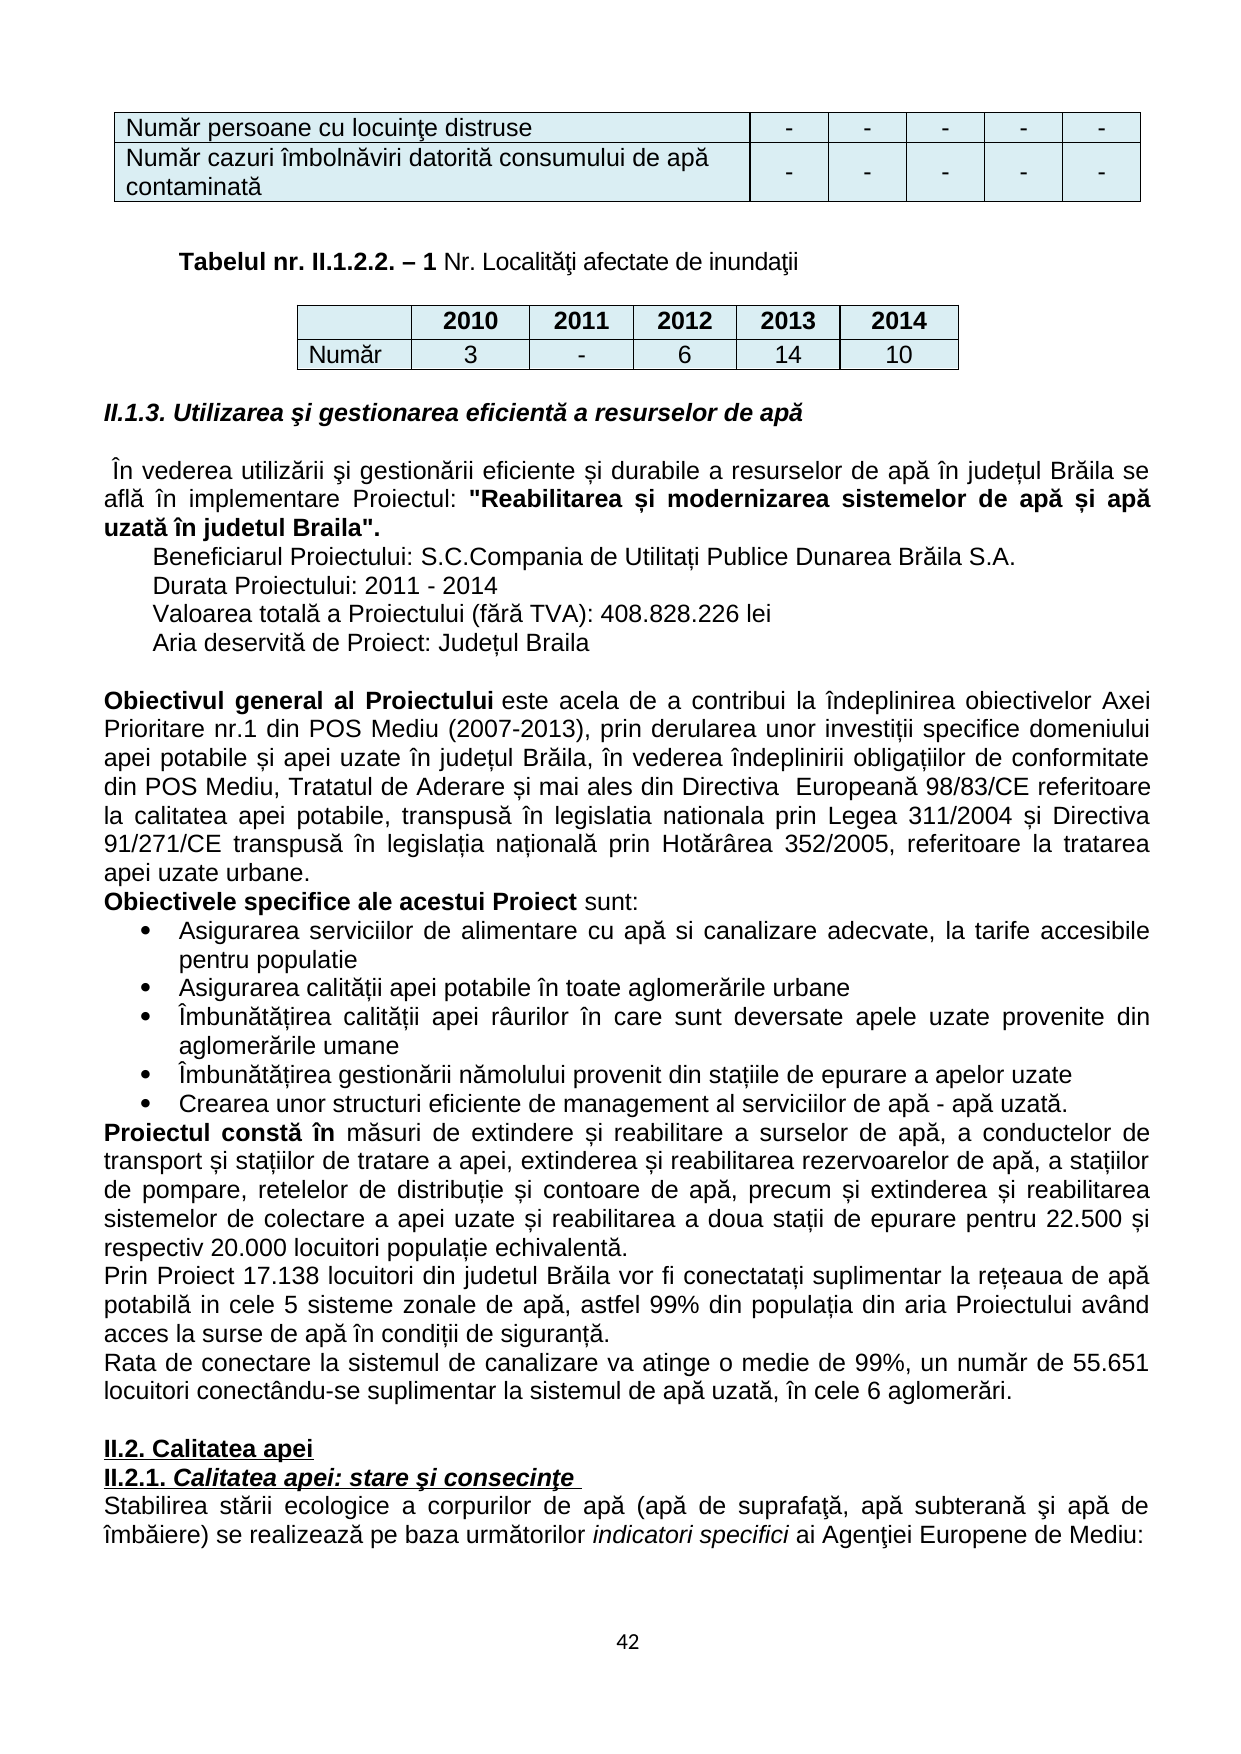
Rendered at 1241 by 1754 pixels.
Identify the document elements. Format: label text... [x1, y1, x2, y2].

list Crearea unor structuri eficiente de management al serviciilor de apă - apă uzată. [141, 1089, 1152, 1117]
table_cell 10 [841, 340, 958, 368]
table_cell - [751, 143, 828, 201]
text Beneficiarul Proiectului: S.C.Compania de Utilitați Publice Dunarea Brăila S.A. [103, 542, 1152, 571]
table_header [298, 306, 411, 339]
text II.1.3. Utilizarea şi gestionarea eficientă a resurselor de apă [103, 398, 1152, 427]
table_cell - [985, 143, 1062, 201]
table_cell - [829, 143, 906, 201]
table_cell 14 [737, 340, 839, 368]
list Asigurarea serviciilor de alimentare cu apă si canalizare adecvate, la tarife accesibile pentru populatie [141, 916, 1152, 973]
text În vederea utilizării şi gestionării eficiente și durabile a resurselor de apă în județul Brăila se află în implementare Proiectul: "Reabilitarea și modernizarea sistemelor de apă și apă uzată în judetul Braila". [103, 456, 1152, 542]
table_cell 6 [634, 340, 736, 368]
text Obiectivele specifice ale acestui Proiect sunt: [103, 887, 1152, 916]
table_cell - [530, 340, 633, 368]
table_header 2012 [634, 306, 736, 339]
text II.2.1. Calitatea apei: stare şi consecinţe [103, 1462, 1152, 1491]
table_header 2011 [530, 306, 633, 339]
text Rata de conectare la sistemul de canalizare va atinge o medie de 99%, un număr de 55.651 locuitori conectându-se suplimentar la sistemul de apă uzată, în cele 6 aglomerări. [103, 1347, 1152, 1405]
text Prin Proiect 17.138 locuitori din judetul Brăila vor fi conectatați suplimentar la rețeaua de apă potabilă in cele 5 sisteme zonale de apă, astfel 99% din populația din aria Proiectului având acces la surse de apă în condiții de siguranță. [103, 1261, 1152, 1347]
list Îmbunătățirea gestionării nămolului provenit din stațiile de epurare a apelor uzate [141, 1060, 1152, 1089]
text II.2. Calitatea apei [103, 1434, 1152, 1462]
table_cell - [907, 113, 984, 142]
list Asigurarea calității apei potabile în toate aglomerările urbane [141, 973, 1152, 1002]
table_header 2014 [841, 306, 958, 339]
table_cell - [907, 143, 984, 201]
table_cell - [985, 113, 1062, 142]
text Durata Proiectului: 2011 - 2014 [103, 571, 1152, 599]
text Stabilirea stării ecologice a corpurilor de apă (apă de suprafaţă, apă subterană şi apă de îmbăiere) se realizează pe baza următorilor indicatori specifici ai Agenţiei Europene de Mediu: [103, 1491, 1152, 1549]
table_cell Număr cazuri îmbolnăviri datorită consumului de apă contaminată [115, 143, 749, 201]
table_cell - [1063, 113, 1140, 142]
table_cell 3 [412, 340, 529, 368]
table_header 2010 [412, 306, 529, 339]
table_cell - [1063, 143, 1140, 201]
table_cell - [751, 113, 828, 142]
text Proiectul constă în măsuri de extindere și reabilitare a surselor de apă, a conductelor de transport și stațiilor de tratare a apei, extinderea și reabilitarea rezervoarelor de apă, a stațiilor de pompare, retelelor de distribuție și contoare de apă, precum și extinderea și reabilitarea sistemelor de colectare a apei uzate și reabilitarea a doua stații de epurare pentru 22.500 și respectiv 20.000 locuitori populație echivalentă. [103, 1117, 1152, 1261]
list Îmbunătățirea calității apei râurilor în care sunt deversate apele uzate provenite din aglomerările umane [141, 1002, 1152, 1060]
text Aria deservită de Proiect: Județul Braila [103, 628, 1152, 657]
table_cell - [829, 113, 906, 142]
text Obiectivul general al Proiectului este acela de a contribui la îndeplinirea obiectivelor Axei Prioritare nr.1 din POS Mediu (2007-2013), prin derularea unor investiții specifice domeniului apei potabile și apei uzate în județul Brăila, în vederea îndeplinirii obligațiilor de conformitate din POS Mediu, Tratatul de Aderare și mai ales din Directiva Europeană 98/83/CE referitoare la calitatea apei potabile, transpusă în legislatia nationala prin Legea 311/2004 și Directiva 91/271/CE transpusă în legislația națională prin Hotărârea 352/2005, referitoare la tratarea apei uzate urbane. [103, 686, 1152, 887]
table_cell Număr [298, 340, 411, 368]
text Valoarea totală a Proiectului (fără TVA): 408.828.226 lei [103, 599, 1152, 628]
table_cell Număr persoane cu locuinţe distruse [115, 113, 749, 142]
text Tabelul nr. II.1.2.2. – 1 Nr. Localităţi afectate de inundaţii [178, 247, 1152, 276]
table_header 2013 [737, 306, 839, 339]
